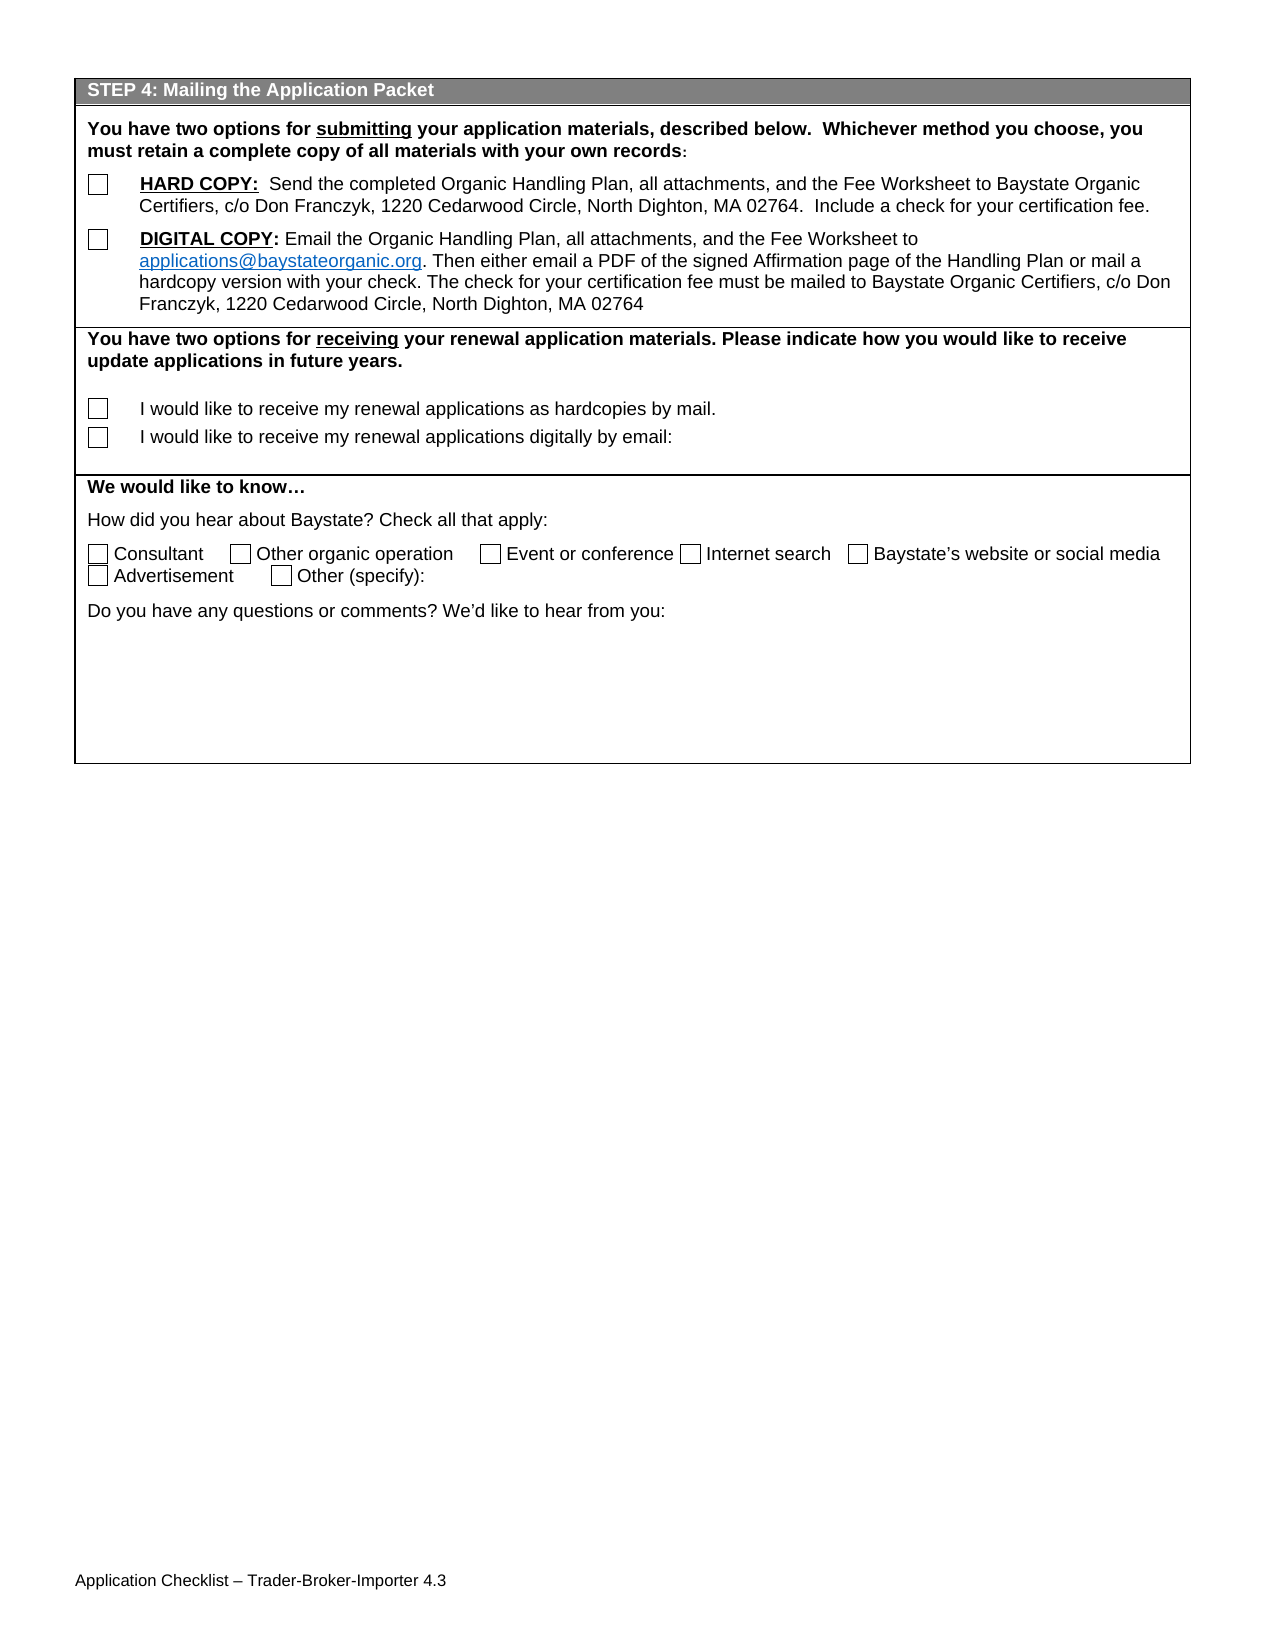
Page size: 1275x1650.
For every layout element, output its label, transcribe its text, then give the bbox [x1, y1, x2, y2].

table_header STEP 4: Mailing the Application Packet [76, 79, 809, 104]
table_header [809, 79, 1190, 104]
table_cell We would like to know… How did you hear about Baystate? Check all that apply: Consultant Other organic operation Event or conference Internet search Baystate’s website or social media Advertisement Other (specify): Do you have any questions or comments? We’d like to hear from you: [76, 476, 1190, 763]
table_cell You have two options for submitting your application materials, described below. Whichever method you choose, you must retain a complete copy of all materials with your own records: HARD COPY: Send the completed Organic Handling Plan, all attachments, and the Fee Worksheet to Baystate Organic Certifiers, c/o Don Franczyk, 1220 Cedarwood Circle, North Dighton, MA 02764. Include a check for your certification fee. DIGITAL COPY: Email the Organic Handling Plan, all attachments, and the Fee Worksheet to applications@baystateorganic.org. Then either email a PDF of the signed Affirmation page of the Handling Plan or mail a hardcopy version with your check. The check for your certification fee must be mailed to Baystate Organic Certifiers, c/o Don Franczyk, 1220 Cedarwood Circle, North Dighton, MA 02764 [76, 106, 1190, 326]
table_cell You have two options for receiving your renewal application materials. Please indicate how you would like to receive update applications in future years. I would like to receive my renewal applications as hardcopies by mail. I would like to receive my renewal applications digitally by email: [76, 328, 1190, 474]
